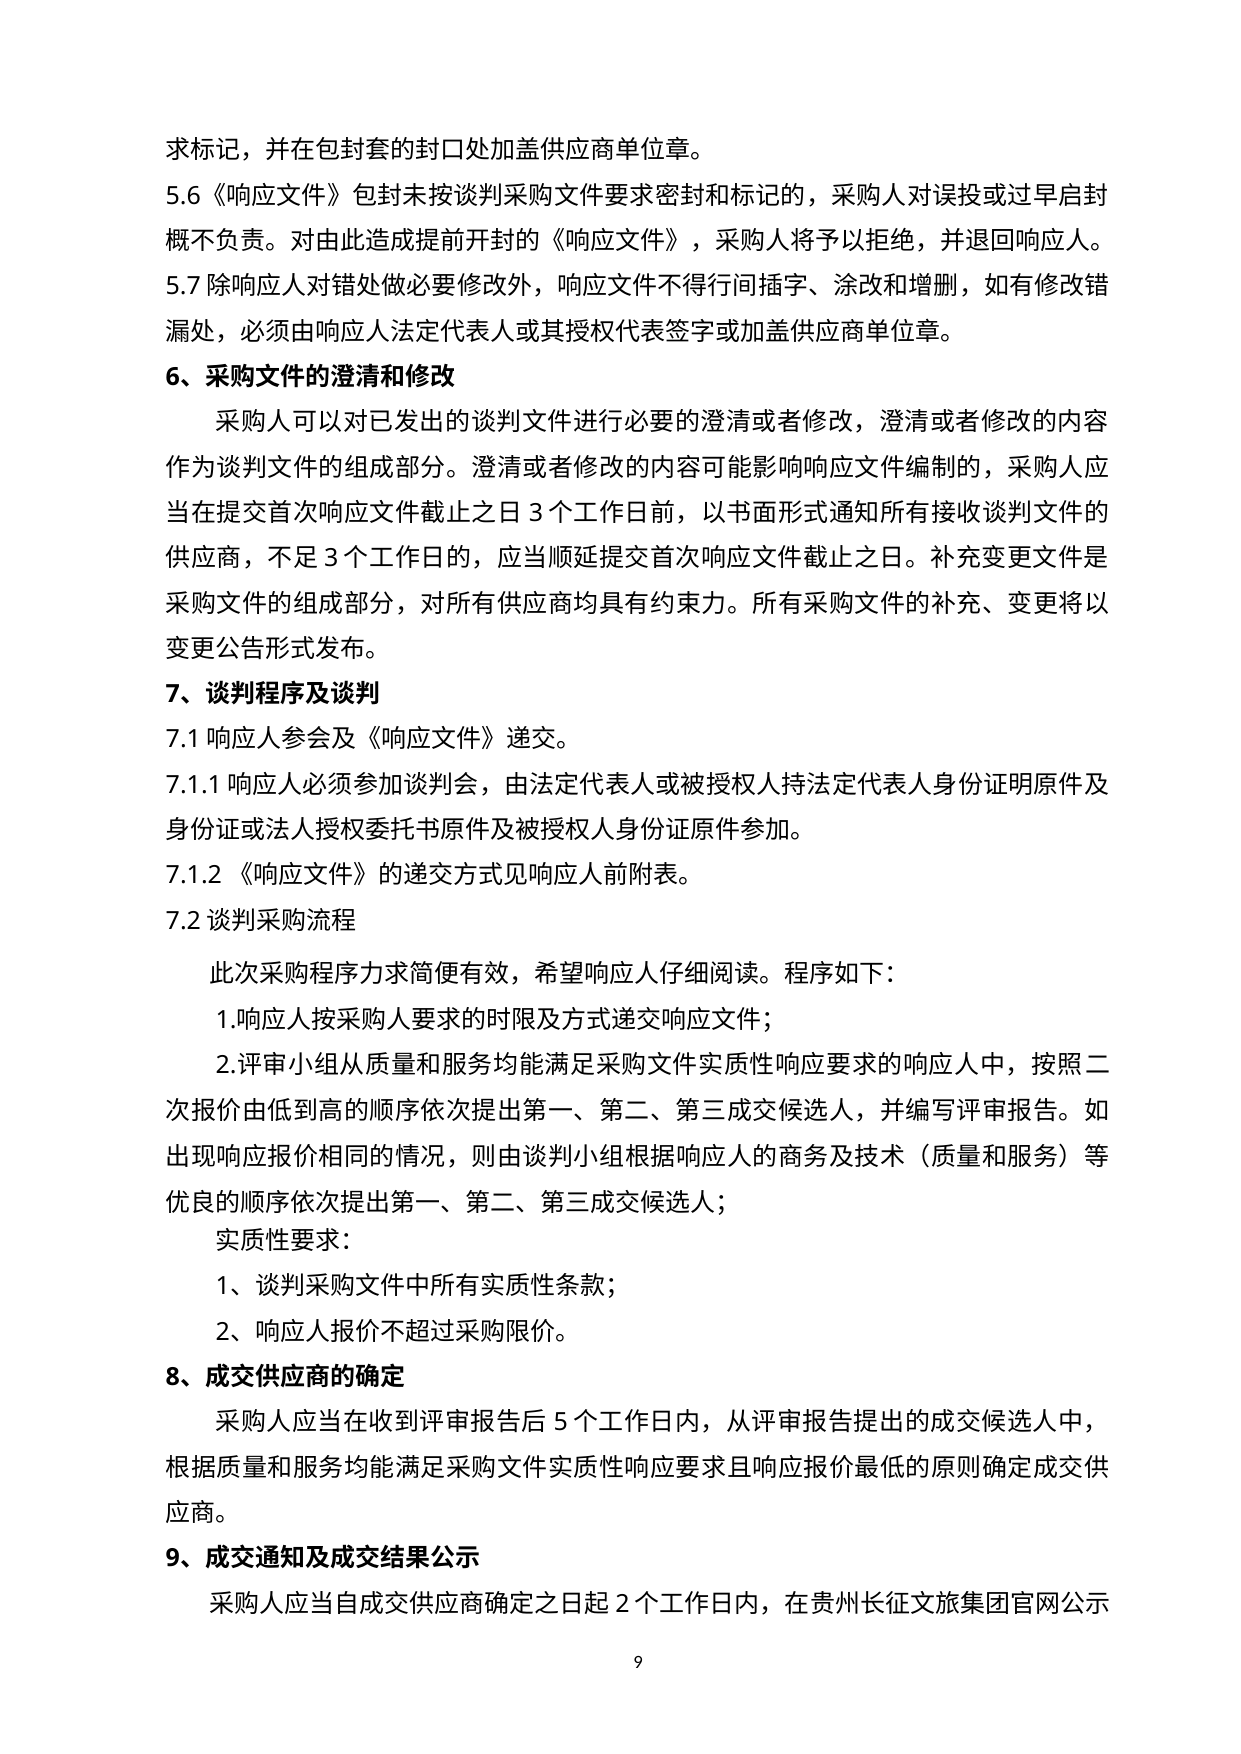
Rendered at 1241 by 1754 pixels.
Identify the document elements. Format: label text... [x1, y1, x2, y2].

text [165, 130, 1110, 166]
text 7.2谈判采购流程 [165, 900, 1110, 936]
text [165, 1583, 1110, 1619]
text 采购人应当在收到评审报告后5个工作日内，从评审报告提出的成交候选人中，根据质量和服务均能满足采购文件实质性响应要求且响应报价最低的原则确定成交供应商。 [165, 1402, 1110, 1529]
text 2、响应人报价不超过采购限价。 [165, 1311, 1110, 1347]
text 6、采购文件的澄清和修改 [165, 356, 1110, 393]
text 7.1响应人参会及《响应文件》递交。 [165, 719, 1110, 755]
text 7.1.1响应人必须参加谈判会，由法定代表人或被授权人持法定代表人身份证明原件及身份证或法人授权委托书原件及被授权人身份证原件参加。 [165, 764, 1110, 846]
text 1.响应人按采购人要求的时限及方式递交响应文件； [165, 991, 1110, 1037]
text 5.7除响应人对错处做必要修改外，响应文件不得行间插字、涂改和增删，如有修改错漏处，必须由响应人法定代表人或其授权代表签字或加盖供应商单位章。 [165, 266, 1110, 347]
text 采购人可以对已发出的谈判文件进行必要的澄清或者修改，澄清或者修改的内容作为谈判文件的组成部分。澄清或者修改的内容可能影响响应文件编制的，采购人应当在提交首次响应文件截止之日3个工作日前，以书面形式通知所有接收谈判文件的供应商，不足3个工作日的，应当顺延提交首次响应文件截止之日。补充变更文件是采购文件的组成部分，对所有供应商均具有约束力。所有采购文件的补充、变更将以变更公告形式发布。 [165, 402, 1110, 664]
text 5.6《响应文件》包封未按谈判采购文件要求密封和标记的，采购人对误投或过早启封概不负责。对由此造成提前开封的《响应文件》，采购人将予以拒绝，并退回响应人。 [165, 175, 1110, 257]
text 7.1.2 《响应文件》的递交方式见响应人前附表。 [165, 855, 1110, 891]
text 实质性要求： [165, 1221, 1110, 1257]
text 2.评审小组从质量和服务均能满足采购文件实质性响应要求的响应人中，按照二次报价由低到高的顺序依次提出第一、第二、第三成交候选人，并编写评审报告。如出现响应报价相同的情况，则由谈判小组根据响应人的商务及技术（质量和服务）等优良的顺序依次提出第一、第二、第三成交候选人； [165, 1037, 1110, 1221]
text 9、成交通知及成交结果公示 [165, 1538, 1110, 1574]
text 此次采购程序力求简便有效，希望响应人仔细阅读。程序如下： [165, 946, 1110, 991]
text 1、谈判采购文件中所有实质性条款； [165, 1266, 1110, 1302]
text 8、成交供应商的确定 [165, 1356, 1110, 1393]
text 7、谈判程序及谈判 [165, 674, 1110, 710]
